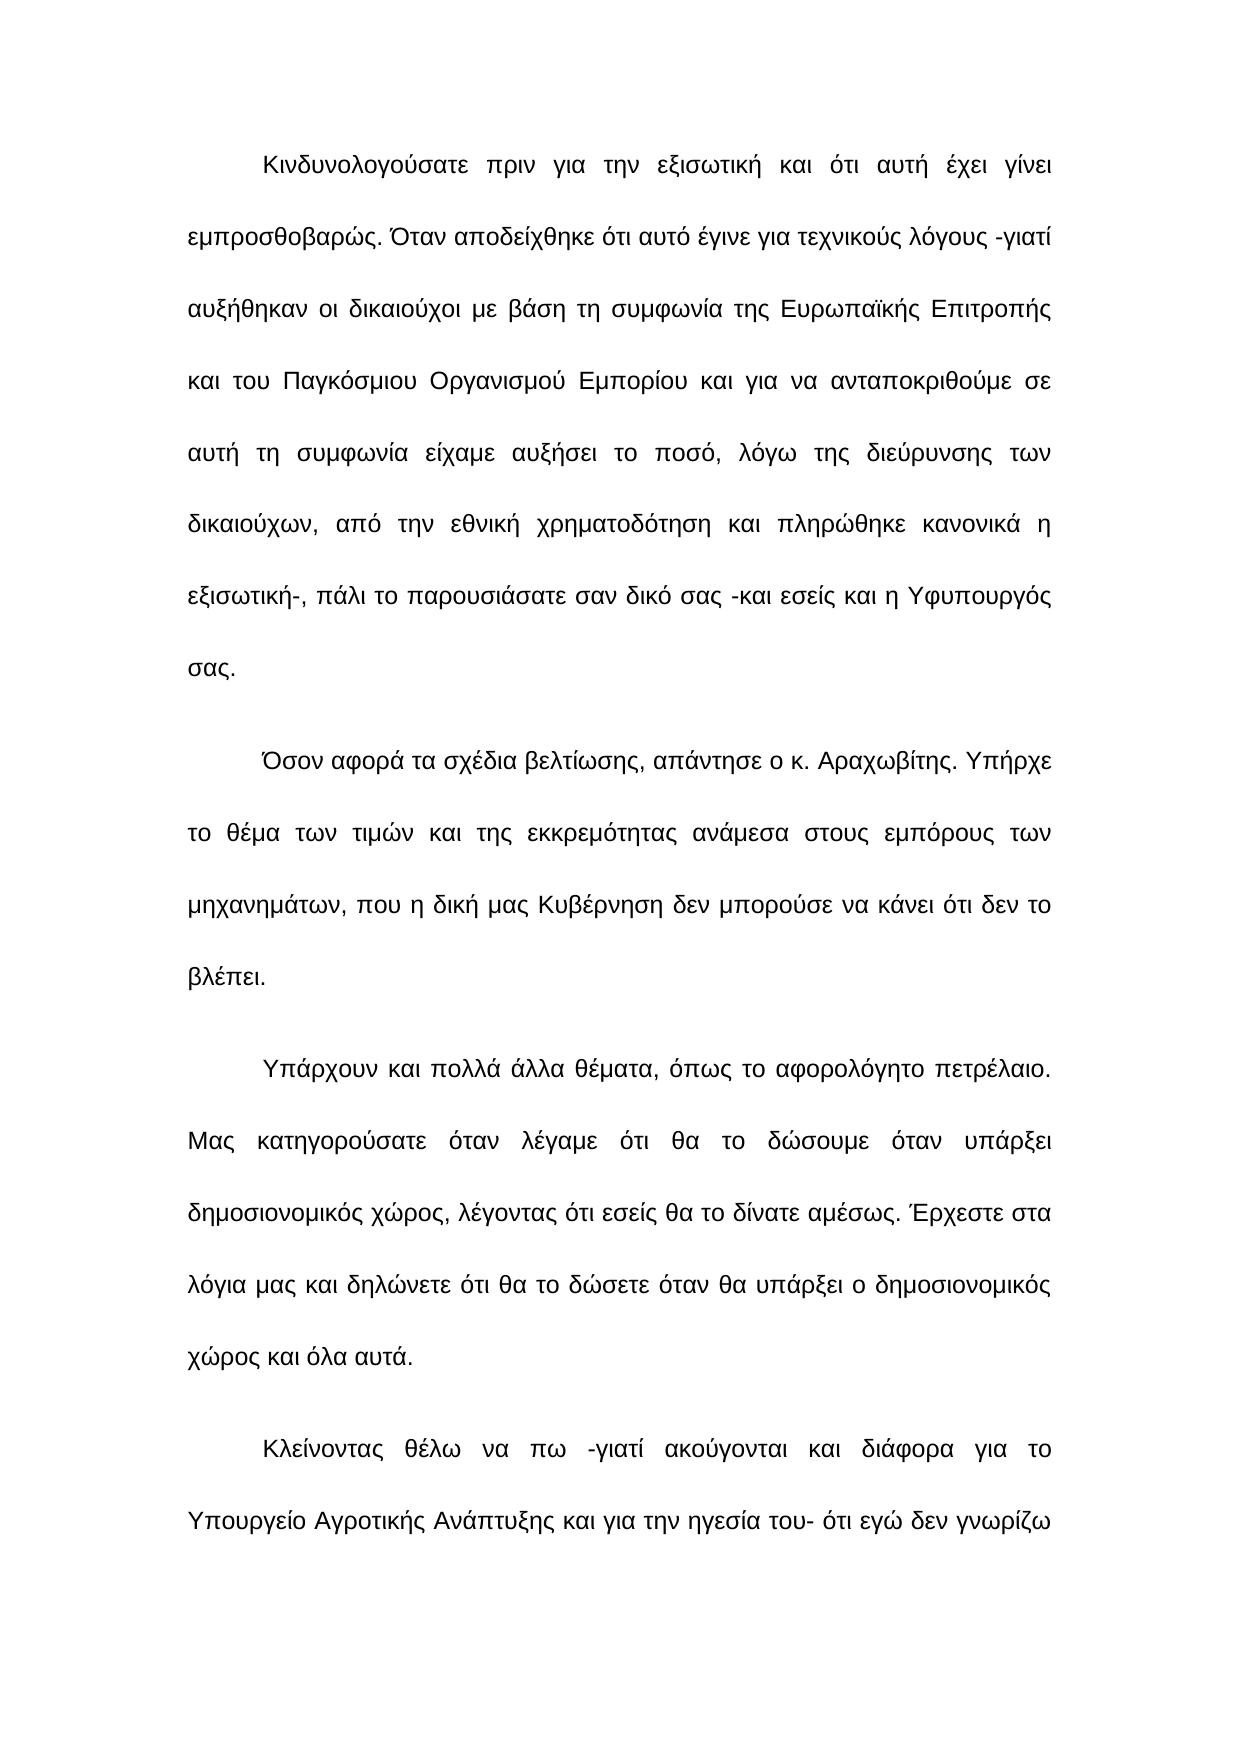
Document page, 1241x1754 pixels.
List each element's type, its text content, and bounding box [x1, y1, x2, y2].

text Κινδυνολογούσατε πριν για την εξισωτική και ότι αυτή έχει γίνει εμπροσθοβαρώς. Όταν αποδείχθηκε ότι αυτό έγινε για τεχνικούς λόγους -γιατί αυξήθηκαν οι δικαιούχοι με βάση τη συμφωνία της Ευρωπαϊκής Επιτροπής και του Παγκόσμιου Οργανισμού Εμπορίου και για να ανταποκριθούμε σε αυτή τη συμφωνία είχαμε αυξήσει το ποσό, λόγω της διεύρυνσης των δικαιούχων, από την εθνική χρηματοδότηση και πληρώθηκε κανονικά η εξισωτική-, πάλι το παρουσιάσατε σαν δικό σας -και εσείς και η Υφυπουργός σας. [187, 150, 1053, 682]
text Υπάρχουν και πολλά άλλα θέματα, όπως το αφορολόγητο πετρέλαιο. Μας κατηγορούσατε όταν λέγαμε ότι θα το δώσουμε όταν υπάρξει δημοσιονομικός χώρος, λέγοντας ότι εσείς θα το δίνατε αμέσως. Έρχεστε στα λόγια μας και δηλώνετε ότι θα το δώσετε όταν θα υπάρξει ο δημοσιονομικός χώρος και όλα αυτά. [187, 1054, 1053, 1370]
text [187, 1434, 1053, 1535]
text Όσον αφορά τα σχέδια βελτίωσης, απάντησε ο κ. Αραχωβίτης. Υπήρχε το θέμα των τιμών και της εκκρεμότητας ανάμεσα στους εμπόρους των μηχανημάτων, που η δική μας Κυβέρνηση δεν μπορούσε να κάνει ότι δεν το βλέπει. [187, 746, 1053, 990]
